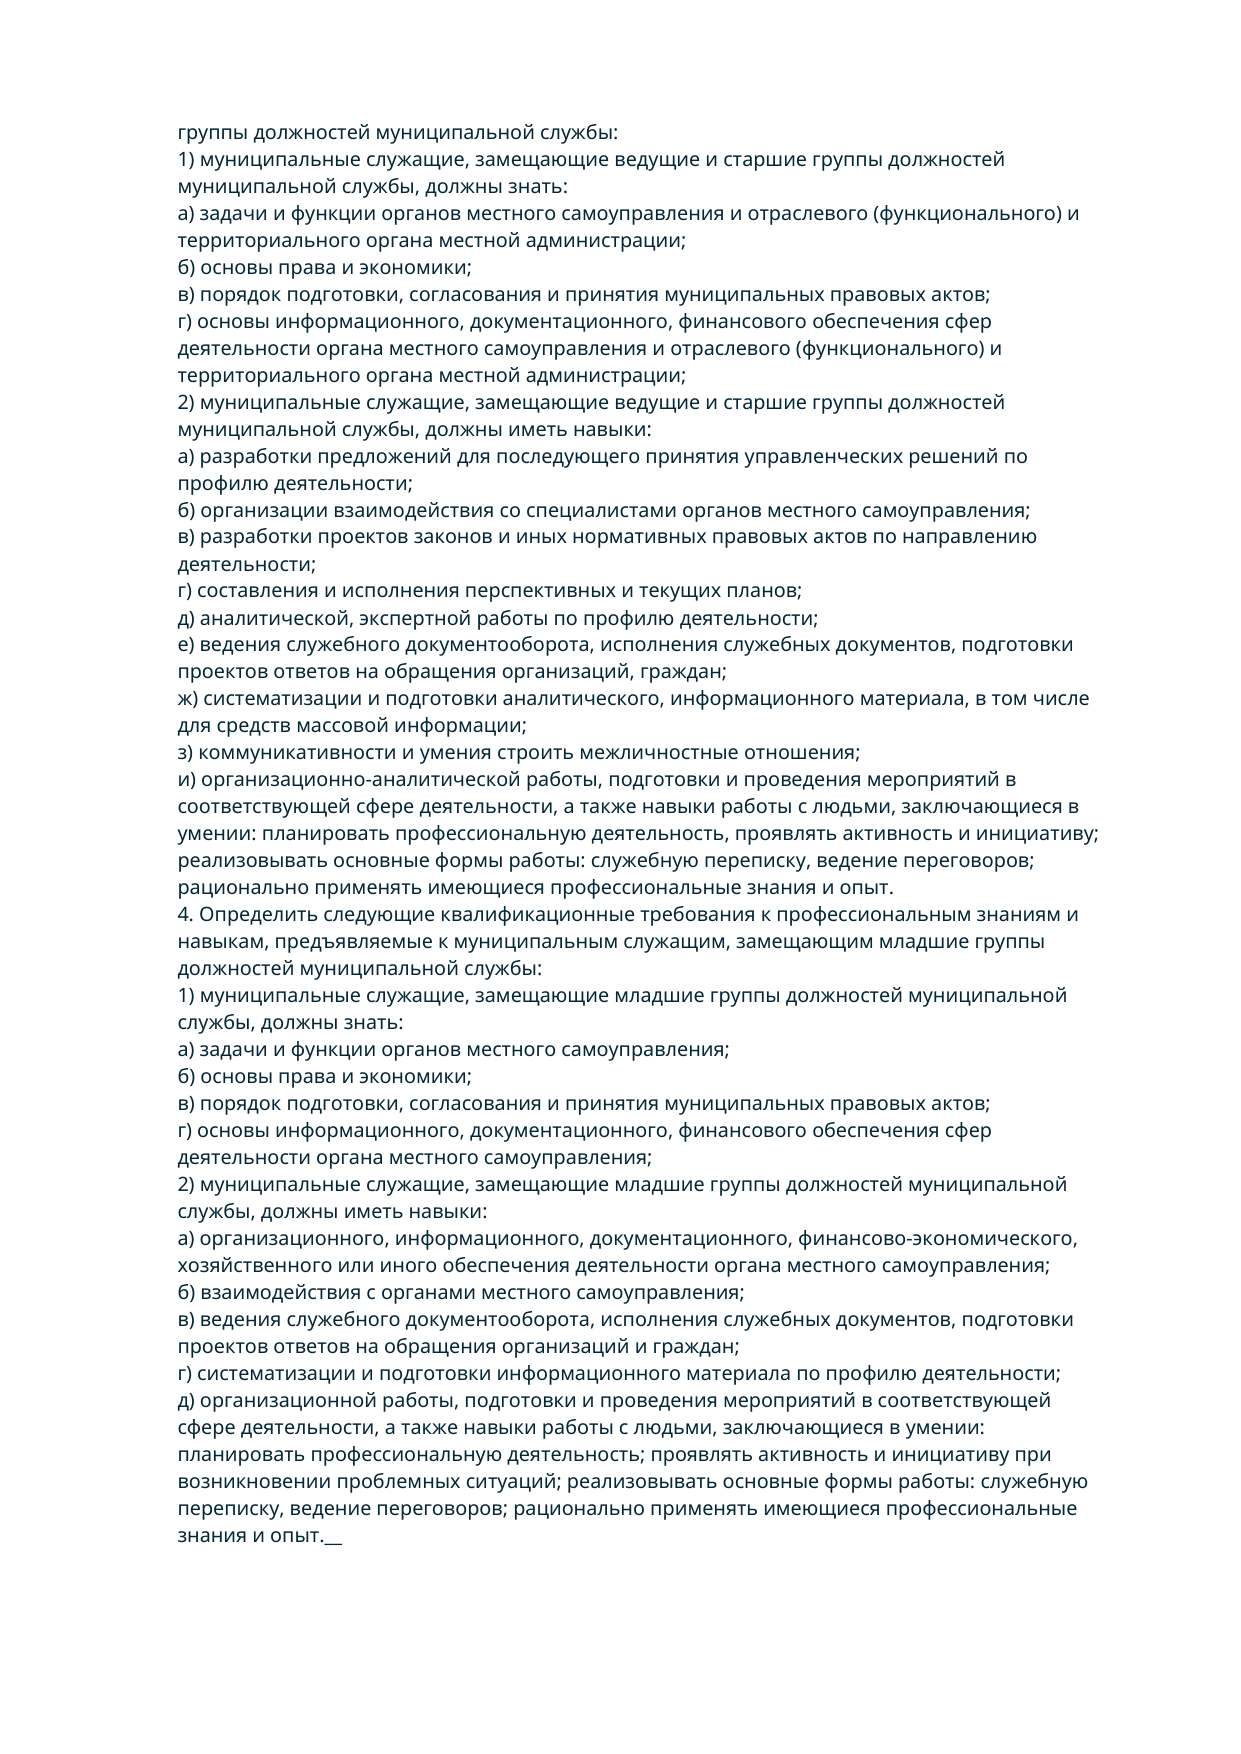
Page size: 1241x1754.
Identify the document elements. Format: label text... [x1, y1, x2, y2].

text проектов ответов на обращения организаций, граждан; [177, 658, 1152, 685]
text профилю деятельности; [177, 469, 1152, 496]
text г) основы информационного, документационного, финансового обеспечения сфер [177, 307, 1152, 334]
text д) организационной работы, подготовки и проведения мероприятий в соответствующей [177, 1386, 1152, 1413]
text 2) муниципальные служащие, замещающие ведущие и старшие группы должностей [177, 388, 1152, 415]
text 2) муниципальные служащие, замещающие младшие группы должностей муниципальной [177, 1170, 1152, 1197]
text группы должностей муниципальной службы: [177, 118, 1152, 145]
text для средств массовой информации; [177, 712, 1152, 739]
text б) взаимодействия с органами местного самоуправления; [177, 1278, 1152, 1305]
text деятельности органа местного самоуправления; [177, 1143, 1152, 1170]
text а) задачи и функции органов местного самоуправления; [177, 1035, 1152, 1062]
text деятельности; [177, 550, 1152, 577]
text е) ведения служебного документооборота, исполнения служебных документов, подготовки [177, 631, 1152, 658]
text а) задачи и функции органов местного самоуправления и отраслевого (функционального) и [177, 199, 1152, 226]
text муниципальной службы, должны иметь навыки: [177, 415, 1152, 442]
text знания и опыт.__ [177, 1521, 1152, 1548]
text 1) муниципальные служащие, замещающие младшие группы должностей муниципальной [177, 981, 1152, 1008]
text б) организации взаимодействия со специалистами органов местного самоуправления; [177, 496, 1152, 523]
text в) ведения служебного документооборота, исполнения служебных документов, подготовки [177, 1305, 1152, 1332]
text а) организационного, информационного, документационного, финансово-экономического, [177, 1224, 1152, 1251]
text соответствующей сфере деятельности, а также навыки работы с людьми, заключающиеся в [177, 793, 1152, 819]
text планировать профессиональную деятельность; проявлять активность и инициативу при [177, 1440, 1152, 1467]
text а) разработки предложений для последующего принятия управленческих решений по [177, 442, 1152, 469]
text хозяйственного или иного обеспечения деятельности органа местного самоуправления; [177, 1251, 1152, 1278]
text умении: планировать профессиональную деятельность, проявлять активность и инициативу; [177, 819, 1152, 847]
text б) основы права и экономики; [177, 1062, 1152, 1089]
text территориального органа местной администрации; [177, 361, 1152, 388]
text 1) муниципальные служащие, замещающие ведущие и старшие группы должностей [177, 145, 1152, 172]
text проектов ответов на обращения организаций и граждан; [177, 1332, 1152, 1359]
text навыкам, предъявляемые к муниципальным служащим, замещающим младшие группы [177, 927, 1152, 954]
text г) составления и исполнения перспективных и текущих планов; [177, 577, 1152, 604]
text ж) систематизации и подготовки аналитического, информационного материала, в том числе [177, 685, 1152, 712]
text переписку, ведение переговоров; рационально применять имеющиеся профессиональные [177, 1494, 1152, 1521]
text службы, должны знать: [177, 1008, 1152, 1035]
text должностей муниципальной службы: [177, 954, 1152, 981]
text б) основы права и экономики; [177, 253, 1152, 280]
text реализовывать основные формы работы: служебную переписку, ведение переговоров; [177, 847, 1152, 873]
text 4. Определить следующие квалификационные требования к профессиональным знаниям и [177, 901, 1152, 927]
text д) аналитической, экспертной работы по профилю деятельности; [177, 604, 1152, 631]
text территориального органа местной администрации; [177, 226, 1152, 253]
text службы, должны иметь навыки: [177, 1197, 1152, 1224]
text г) основы информационного, документационного, финансового обеспечения сфер [177, 1116, 1152, 1143]
text з) коммуникативности и умения строить межличностные отношения; [177, 739, 1152, 766]
text сфере деятельности, а также навыки работы с людьми, заключающиеся в умении: [177, 1413, 1152, 1440]
text г) систематизации и подготовки информационного материала по профилю деятельности; [177, 1359, 1152, 1386]
text в) порядок подготовки, согласования и принятия муниципальных правовых актов; [177, 280, 1152, 307]
text деятельности органа местного самоуправления и отраслевого (функционального) и [177, 334, 1152, 361]
text в) разработки проектов законов и иных нормативных правовых актов по направлению [177, 523, 1152, 550]
text муниципальной службы, должны знать: [177, 172, 1152, 199]
text в) порядок подготовки, согласования и принятия муниципальных правовых актов; [177, 1089, 1152, 1116]
text возникновении проблемных ситуаций; реализовывать основные формы работы: служебную [177, 1467, 1152, 1494]
text рационально применять имеющиеся профессиональные знания и опыт. [177, 873, 1152, 901]
text и) организационно-аналитической работы, подготовки и проведения мероприятий в [177, 766, 1152, 793]
